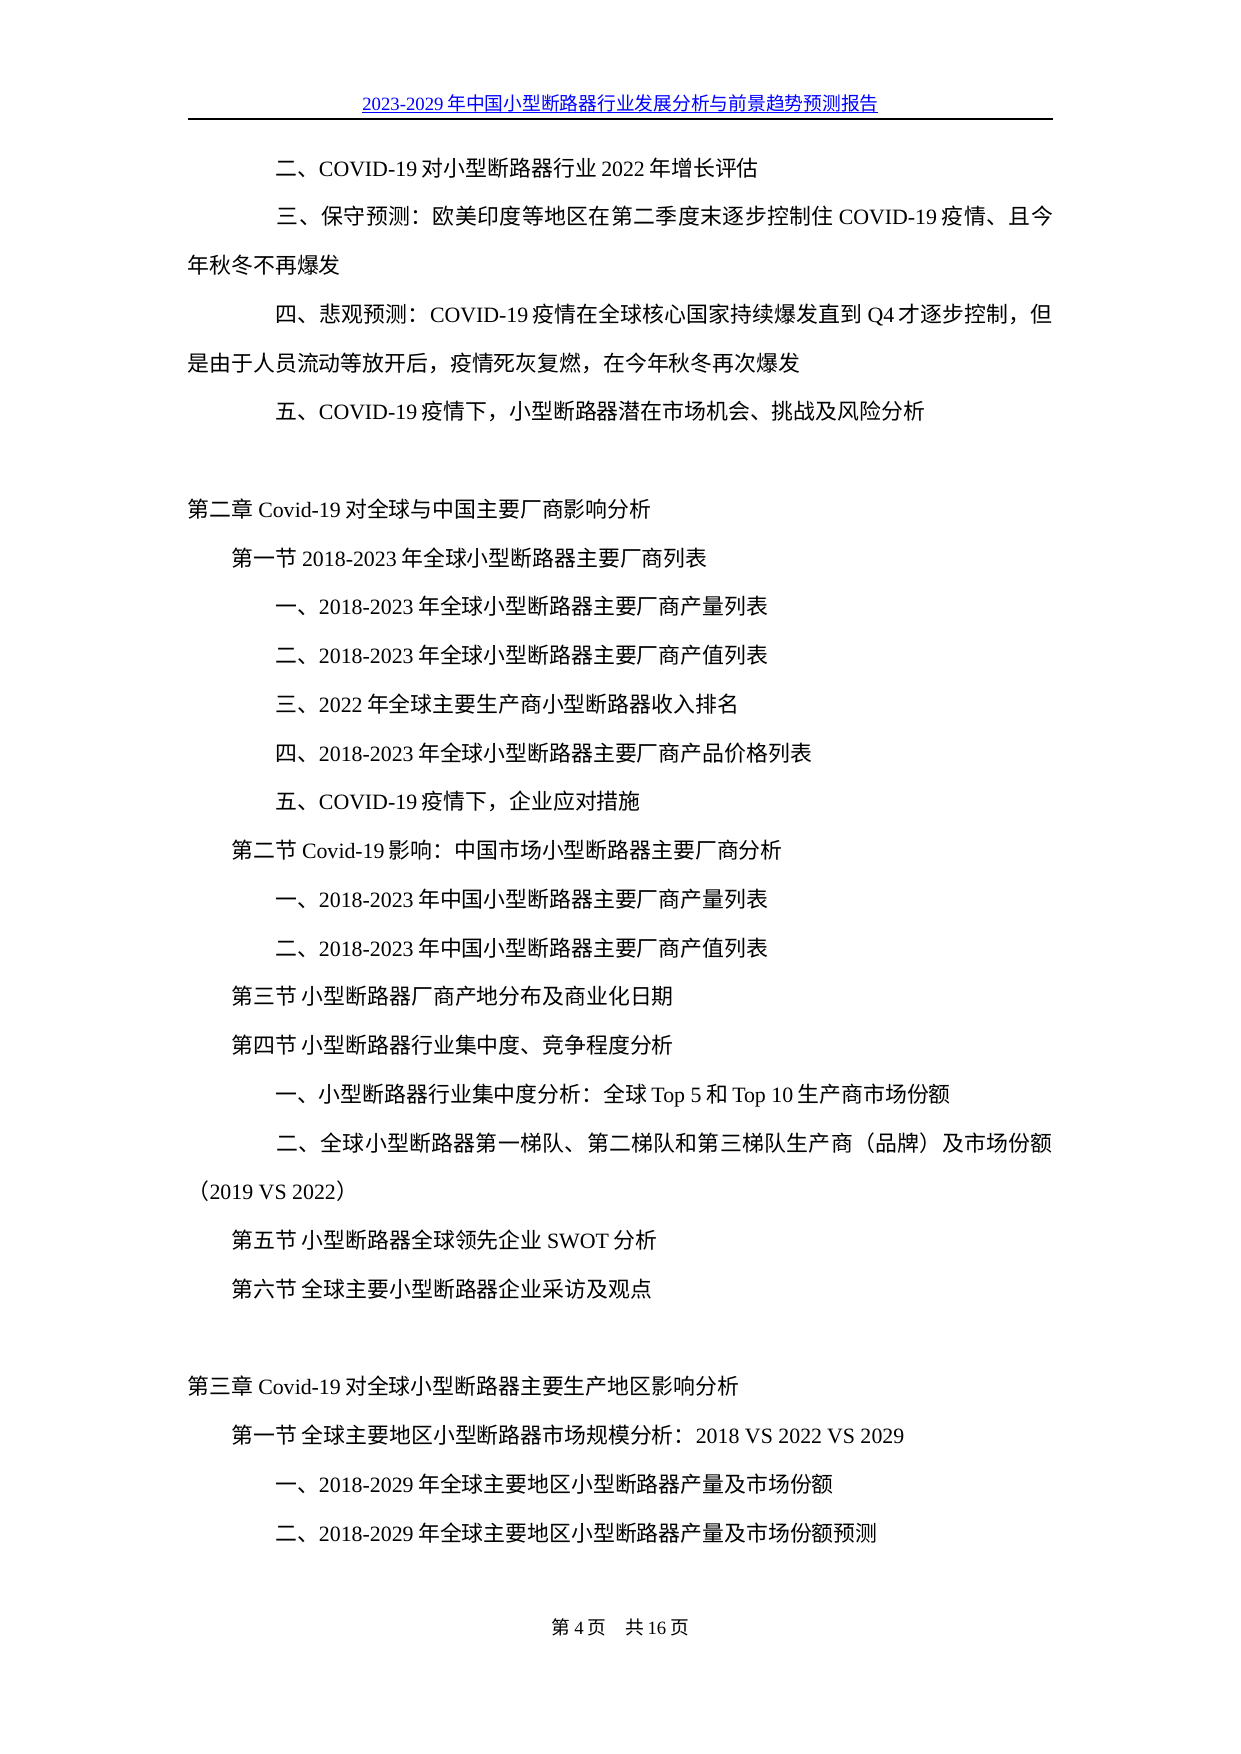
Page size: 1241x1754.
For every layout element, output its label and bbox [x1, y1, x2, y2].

text [187, 150, 1053, 1548]
